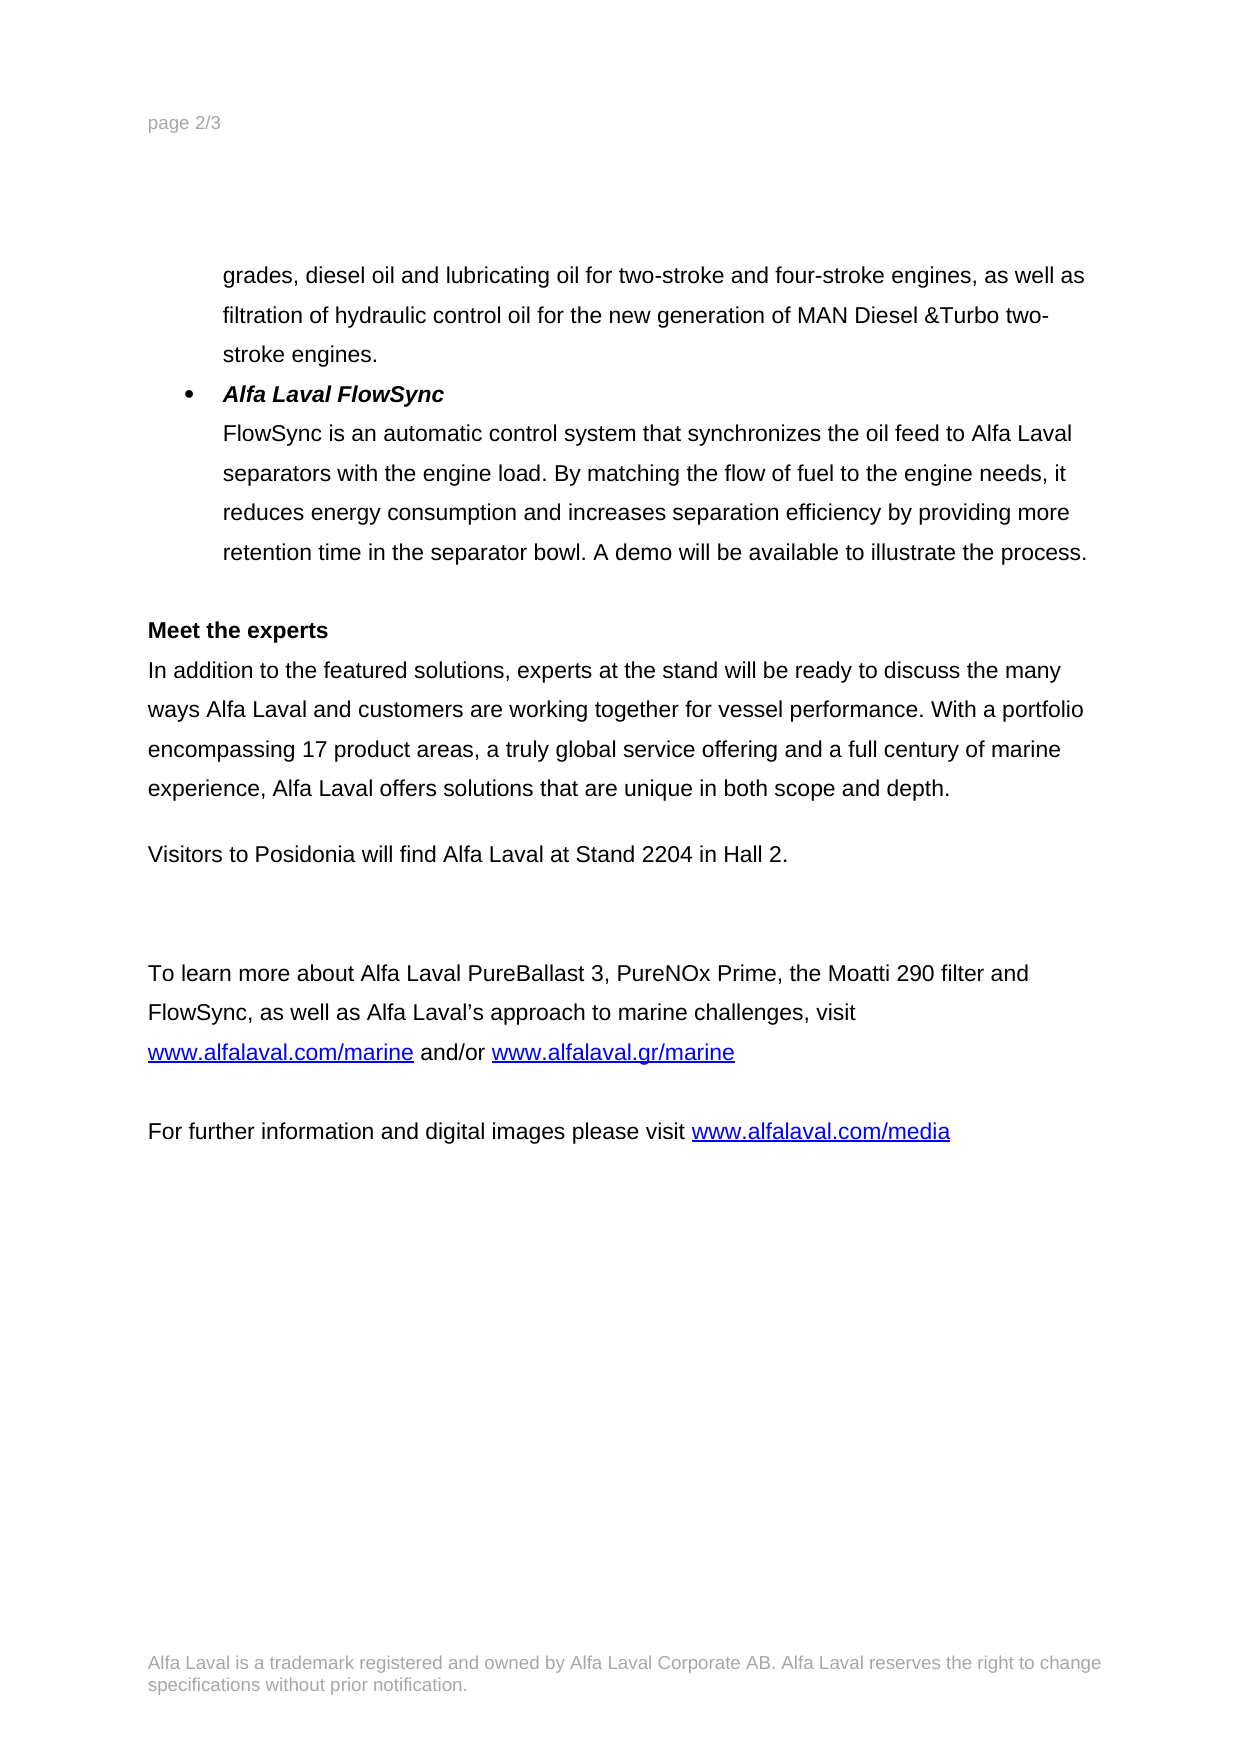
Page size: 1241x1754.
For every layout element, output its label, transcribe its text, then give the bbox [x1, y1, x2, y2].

text To learn more about Alfa Laval PureBallast 3, PureNOx Prime, the Moatti 290 filter and FlowSync, as well as Alfa Laval’s approach to marine challenges, visit www.alfalaval.com/marine and/or www.alfalaval.gr/marine [148, 960, 1107, 1065]
text Meet the experts [148, 617, 1107, 644]
text Visitors to Posidonia will find Alfa Laval at Stand 2204 in Hall 2. [148, 841, 1107, 868]
text In addition to the featured solutions, experts at the stand will be ready to discuss the many ways Alfa Laval and customers are working together for vessel performance. With a portfolio encompassing 17 product areas, a truly global service offering and a full century of marine experience, Alfa Laval offers solutions that are unique in both scope and depth. [148, 657, 1107, 802]
text For further information and digital images please visit www.alfalaval.com/media [148, 1118, 1107, 1144]
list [185, 262, 1107, 367]
list Alfa Laval FlowSync FlowSync is an automatic control system that synchronizes the oil feed to Alfa Laval separators with the engine load. By matching the flow of fuel to the engine needs, it reduces energy consumption and increases separation efficiency by providing more retention time in the separator bowl. A demo will be available to illustrate the process. [185, 381, 1107, 565]
